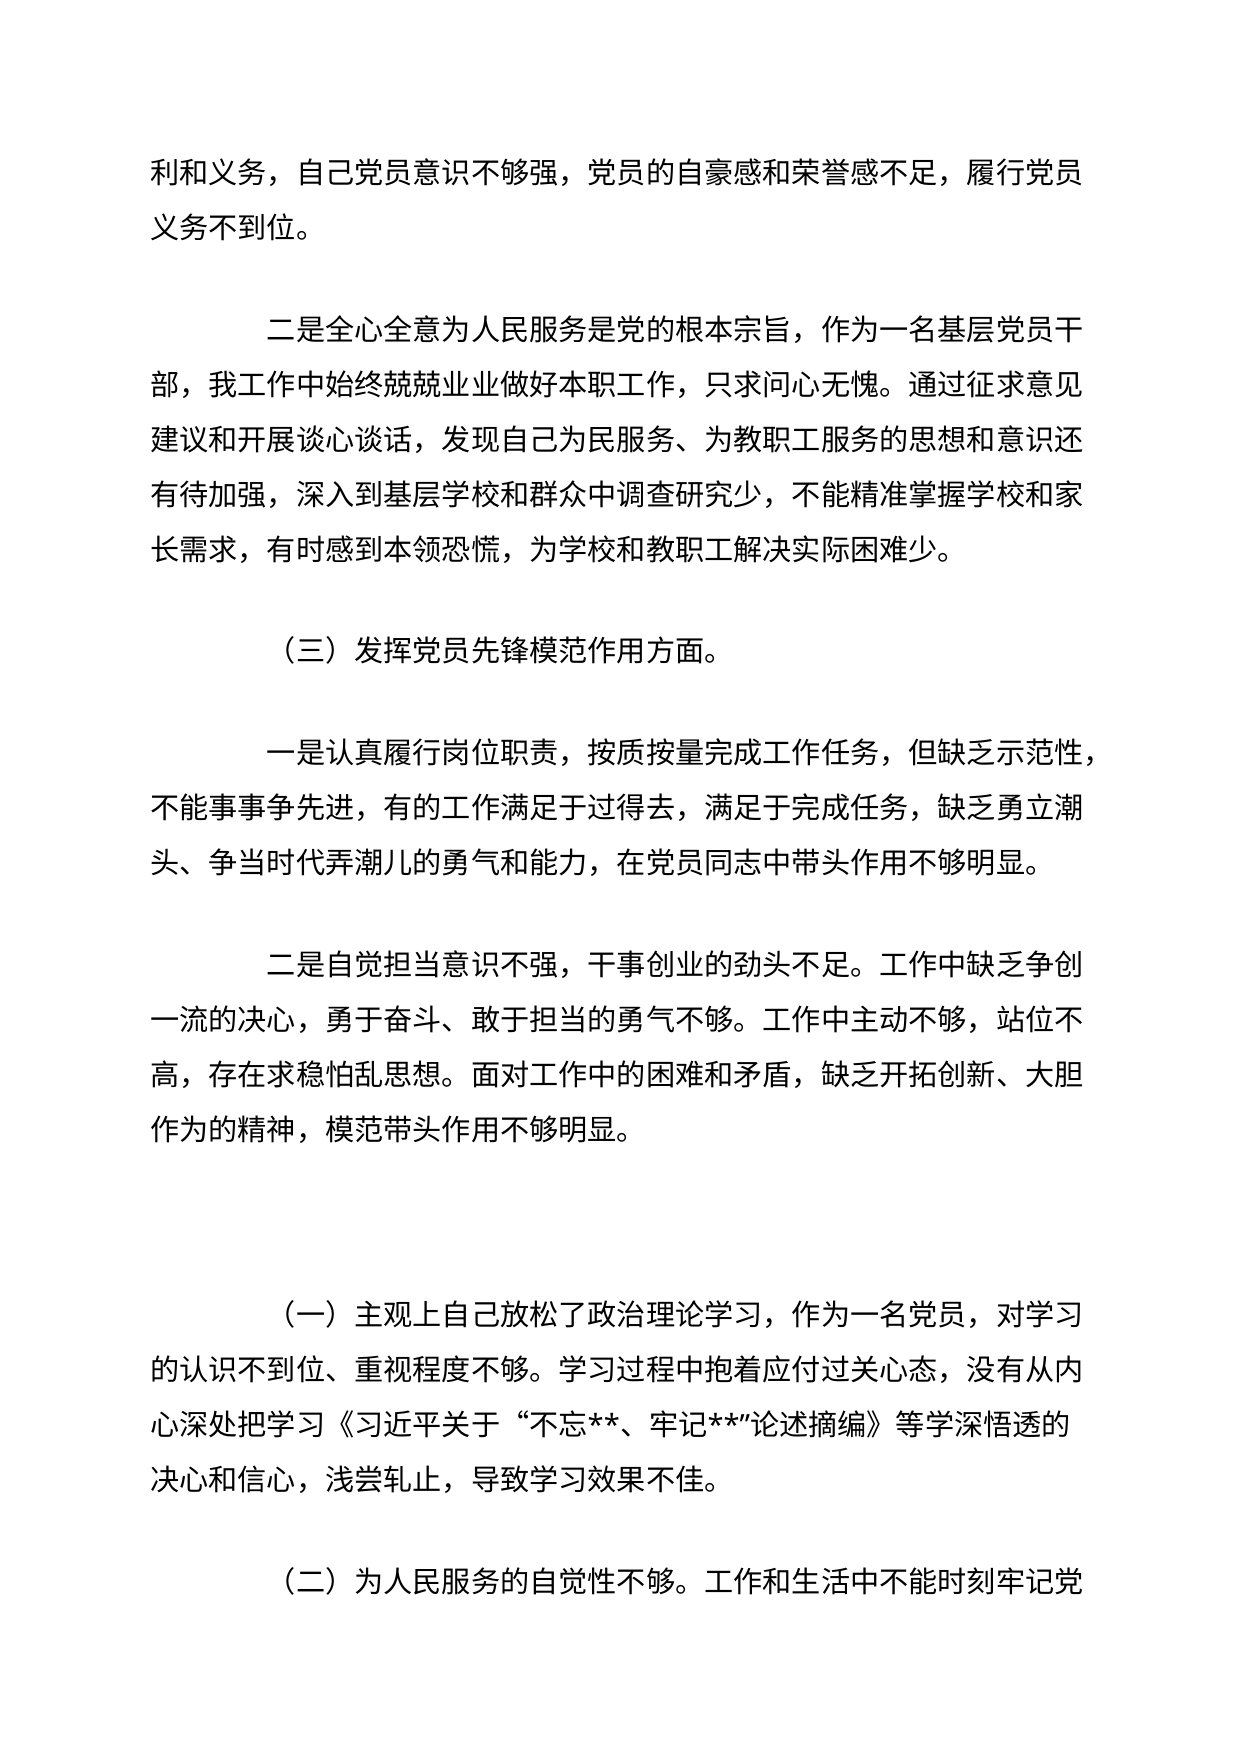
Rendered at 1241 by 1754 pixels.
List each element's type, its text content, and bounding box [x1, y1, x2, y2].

text 二是自觉担当意识不强，干事创业的劲头不足。工作中缺乏争创一流的决心，勇于奋斗、敢于担当的勇气不够。工作中主动不够，站位不高，存在求稳怕乱思想。面对工作中的困难和矛盾，缺乏开拓创新、大胆作为的精神，模范带头作用不够明显。 [150, 941, 1090, 1148]
text （一）主观上自己放松了政治理论学习，作为一名党员，对学习的认识不到位、重视程度不够。学习过程中抱着应付过关心态，没有从内心深处把学习《习近平关于“不忘**、牢记**”论述摘编》等学深悟透的决心和信心，浅尝轧止，导致学习效果不佳。 [150, 1292, 1090, 1499]
text 一是认真履行岗位职责，按质按量完成工作任务，但缺乏示范性，不能事事争先进，有的工作满足于过得去，满足于完成任务，缺乏勇立潮头、争当时代弄潮儿的勇气和能力，在党员同志中带头作用不够明显。 [150, 730, 1090, 882]
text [150, 1558, 1090, 1601]
text （三）发挥党员先锋模范作用方面。 [150, 628, 1090, 670]
text 二是全心全意为人民服务是党的根本宗旨，作为一名基层党员干部，我工作中始终兢兢业业做好本职工作，只求问心无愧。通过征求意见建议和开展谈心谈话，发现自己为民服务、为教职工服务的思想和意识还有待加强，深入到基层学校和群众中调查研究少，不能精准掌握学校和家长需求，有时感到本领恐慌，为学校和教职工解决实际困难少。 [150, 307, 1090, 568]
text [150, 150, 1090, 247]
